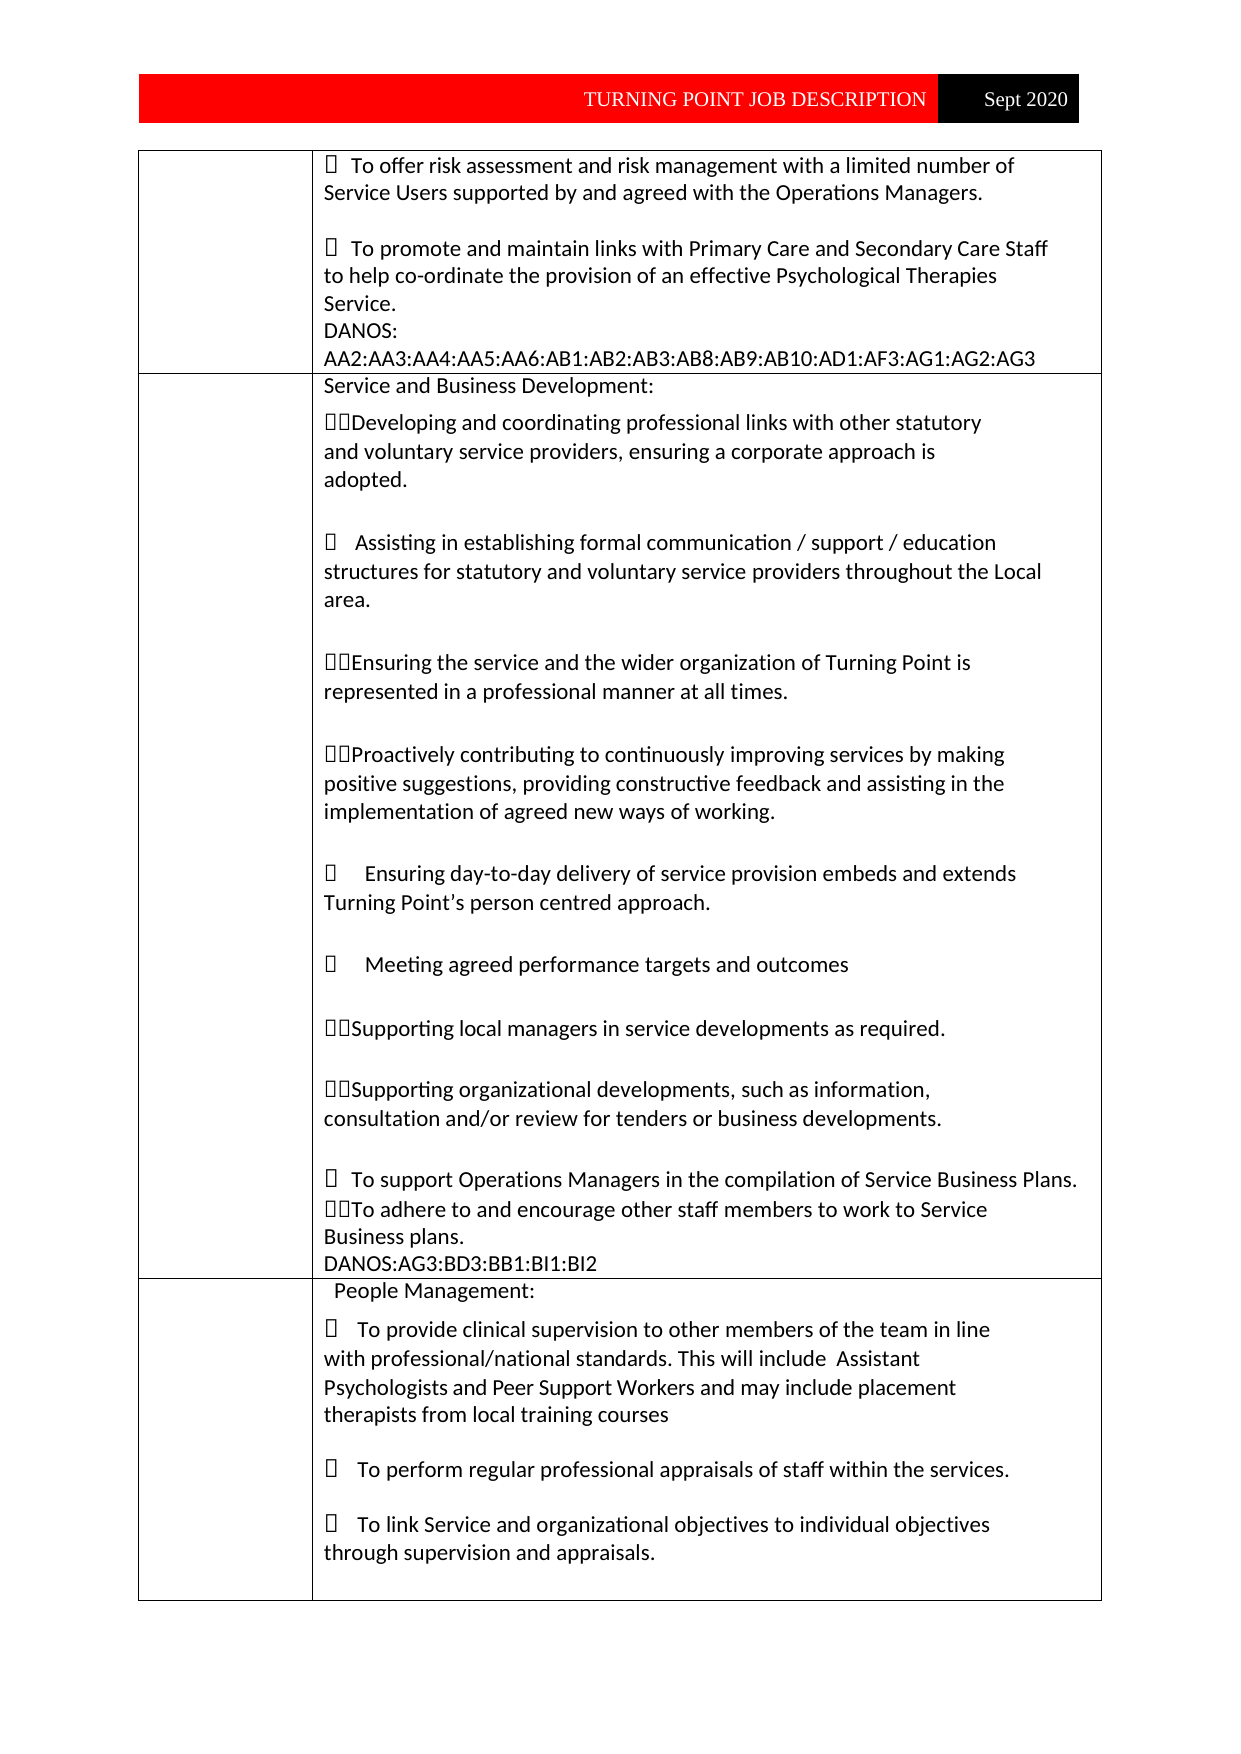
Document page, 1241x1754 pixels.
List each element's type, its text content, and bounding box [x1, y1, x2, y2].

table_cell [139, 1279, 312, 1600]
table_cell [313, 151, 1101, 372]
table_cell Service and Business Development: Developing and coordinating professional links with other statutory and voluntary service providers, ensuring a corporate approach is adopted.  Assisting in establishing formal communication / support / education structures for statutory and voluntary service providers throughout the Local area. Ensuring the service and the wider organization of Turning Point is represented in a professional manner at all times. Proactively contributing to continuously improving services by making positive suggestions, providing constructive feedback and assisting in the implementation of agreed new ways of working.  Ensuring day-to-day delivery of service provision embeds and extends Turning Point’s person centred approach.  Meeting agreed performance targets and outcomes Supporting local managers in service developments as required. Supporting organizational developments, such as information, consultation and/or review for tenders or business developments.  To support Operations Managers in the compilation of Service Business Plans. To adhere to and encourage other staff members to work to Service Business plans. DANOS:AG3:BD3:BB1:BI1:BI2 [313, 374, 1101, 1277]
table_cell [139, 151, 312, 372]
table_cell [313, 1279, 1101, 1600]
table_cell [139, 374, 312, 1277]
